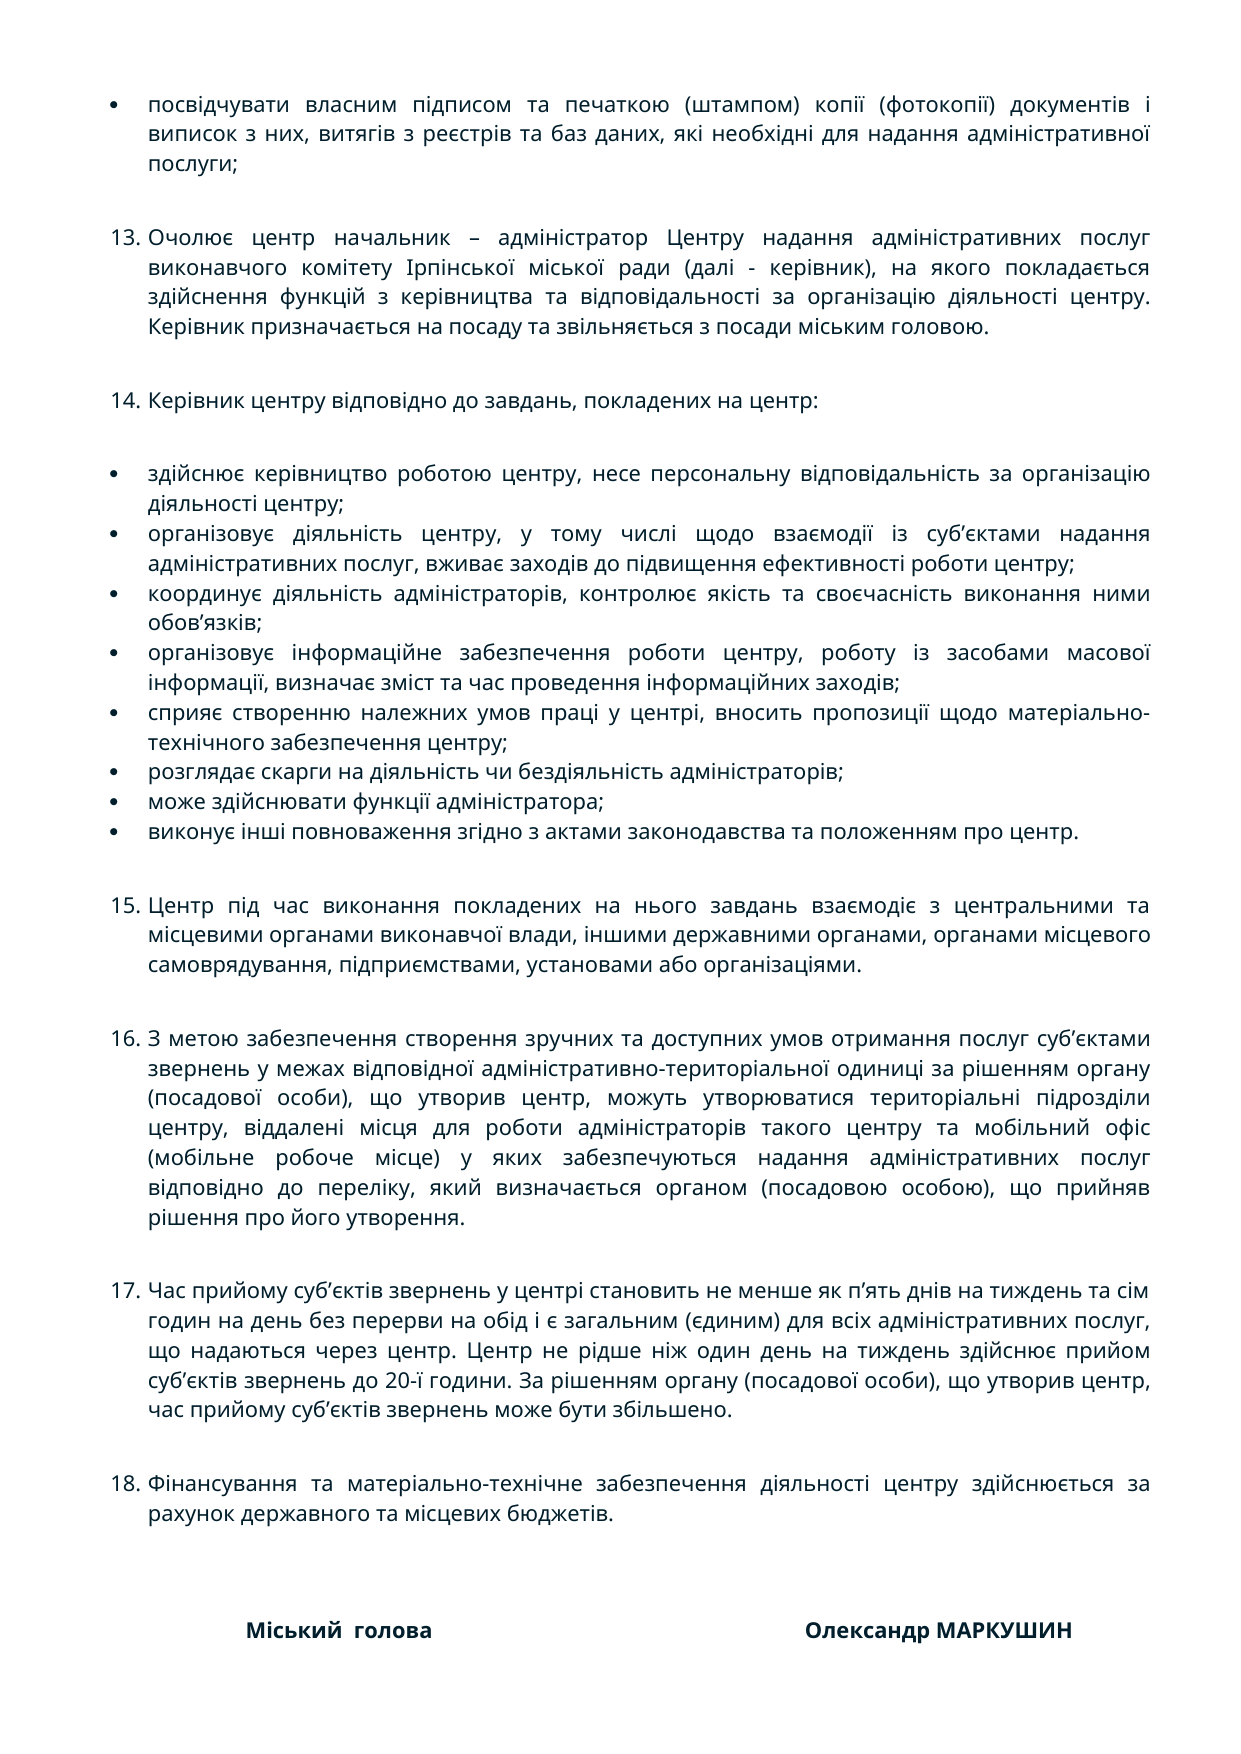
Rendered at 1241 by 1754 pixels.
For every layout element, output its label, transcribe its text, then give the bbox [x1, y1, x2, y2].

list Центр під час виконання покладених на нього завдань взаємодіє з центральними та місцевими органами виконавчої влади, іншими державними органами, органами місцевого самоврядування, підприємствами, установами або організаціями. [110, 889, 1152, 979]
list Керівник центру відповідно до завдань, покладених на центр: [110, 385, 1152, 414]
list організовує діяльність центру, у тому числі щодо взаємодії із суб’єктами надання адміністративних послуг, вживає заходів до підвищення ефективності роботи центру; [110, 518, 1152, 578]
list координує діяльність адміністраторів, контролює якість та своєчасність виконання ними обов’язків; [110, 578, 1152, 637]
list здійснює керівництво роботою центру, несе персональну відповідальність за організацію діяльності центру; [110, 458, 1152, 518]
list розглядає скарги на діяльність чи бездіяльність адміністраторів; [110, 756, 1152, 786]
list Фінансування та матеріально-технічне забезпечення діяльності центру здійснюється за рахунок державного та місцевих бюджетів. [110, 1468, 1152, 1528]
list сприяє створенню належних умов праці у центрі, вносить пропозиції щодо матеріально-технічного забезпечення центру; [110, 697, 1152, 756]
list може здійснювати функції адміністратора; [110, 786, 1152, 816]
text Міський голова Олександр МАРКУШИН [148, 1615, 1152, 1645]
list З метою забезпечення створення зручних та доступних умов отримання послуг суб’єктами звернень у межах відповідної адміністративно-територіальної одиниці за рішенням органу (посадової особи), що утворив центр, можуть утворюватися територіальні підрозділи центру, віддалені місця для роботи адміністраторів такого центру та мобільний офіс (мобільне робоче місце) у яких забезпечуються надання адміністративних послуг відповідно до переліку, який визначається органом (посадовою особою), що прийняв рішення про його утворення. [110, 1023, 1152, 1231]
list організовує інформаційне забезпечення роботи центру, роботу із засобами масової інформації, визначає зміст та час проведення інформаційних заходів; [110, 637, 1152, 697]
list Очолює центр начальник – адміністратор Центру надання адміністративних послуг виконавчого комітету Ірпінської міської ради (далі - керівник), на якого покладається здійснення функцій з керівництва та відповідальності за організацію діяльності центру. Керівник призначається на посаду та звільняється з посади міським головою. [110, 222, 1152, 341]
list Час прийому суб’єктів звернень у центрі становить не менше як п’ять днів на тиждень та сім годин на день без перерви на обід і є загальним (єдиним) для всіх адміністративних послуг, що надаються через центр. Центр не рідше ніж один день на тиждень здійснює прийом суб’єктів звернень до 20-ї години. За рішенням органу (посадової особи), що утворив центр, час прийому суб’єктів звернень може бути збільшено. [110, 1275, 1152, 1424]
list виконує інші повноваження згідно з актами законодавства та положенням про центр. [110, 816, 1152, 846]
list посвідчувати власним підписом та печаткою (штампом) копії (фотокопії) документів і виписок з них, витягів з реєстрів та баз даних, які необхідні для надання адміністративної послуги; [110, 88, 1152, 178]
